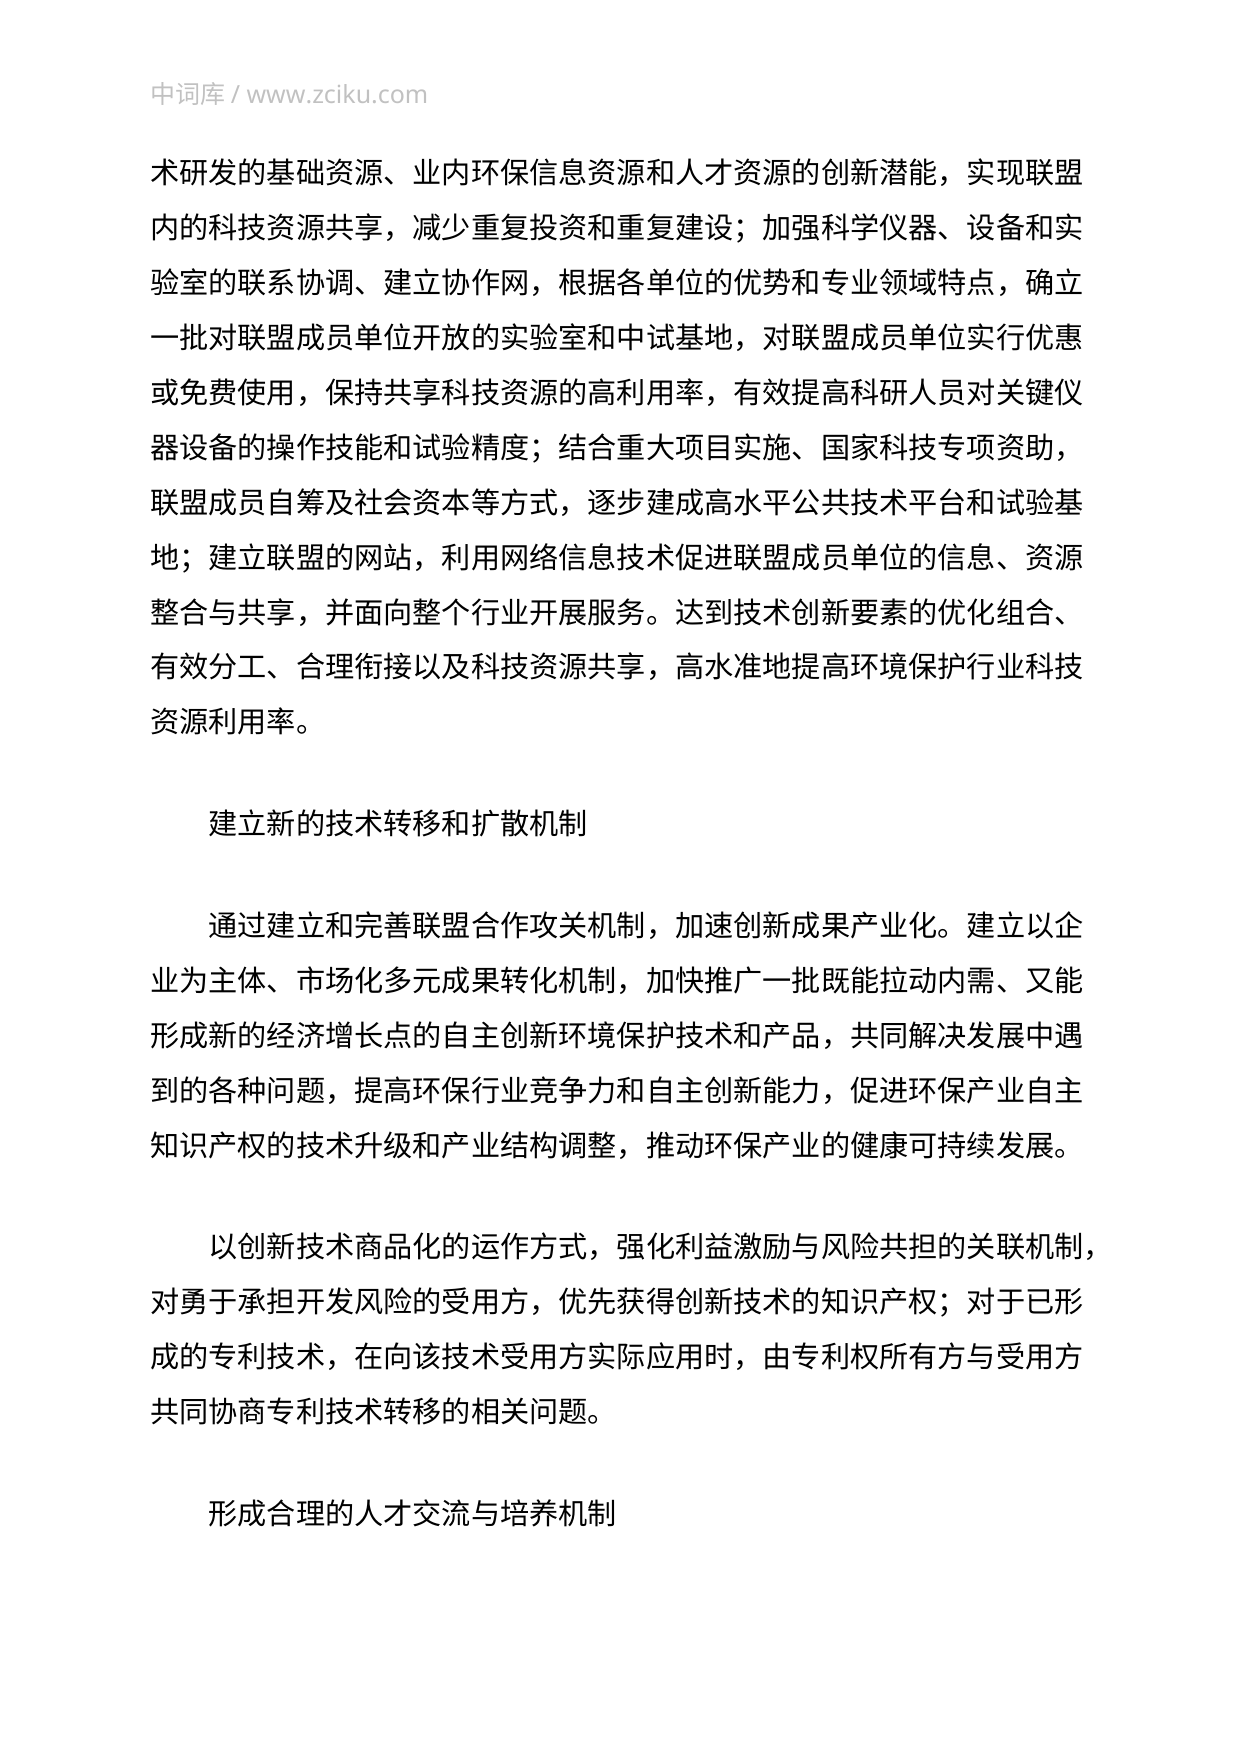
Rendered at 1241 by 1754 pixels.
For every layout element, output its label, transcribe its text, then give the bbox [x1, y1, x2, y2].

text 形成合理的人才交流与培养机制 [150, 1490, 1090, 1533]
text 以创新技术商品化的运作方式，强化利益激励与风险共担的关联机制，对勇于承担开发风险的受用方，优先获得创新技术的知识产权；对于已形成的专利技术，在向该技术受用方实际应用时，由专利权所有方与受用方共同协商专利技术转移的相关问题。 [150, 1224, 1090, 1431]
text 通过建立和完善联盟合作攻关机制，加速创新成果产业化。建立以企业为主体、市场化多元成果转化机制，加快推广一批既能拉动内需、又能形成新的经济增长点的自主创新环境保护技术和产品，共同解决发展中遇到的各种问题，提高环保行业竞争力和自主创新能力，促进环保产业自主知识产权的技术升级和产业结构调整，推动环保产业的健康可持续发展。 [150, 902, 1090, 1164]
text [150, 150, 1090, 741]
text 建立新的技术转移和扩散机制 [150, 801, 1090, 843]
